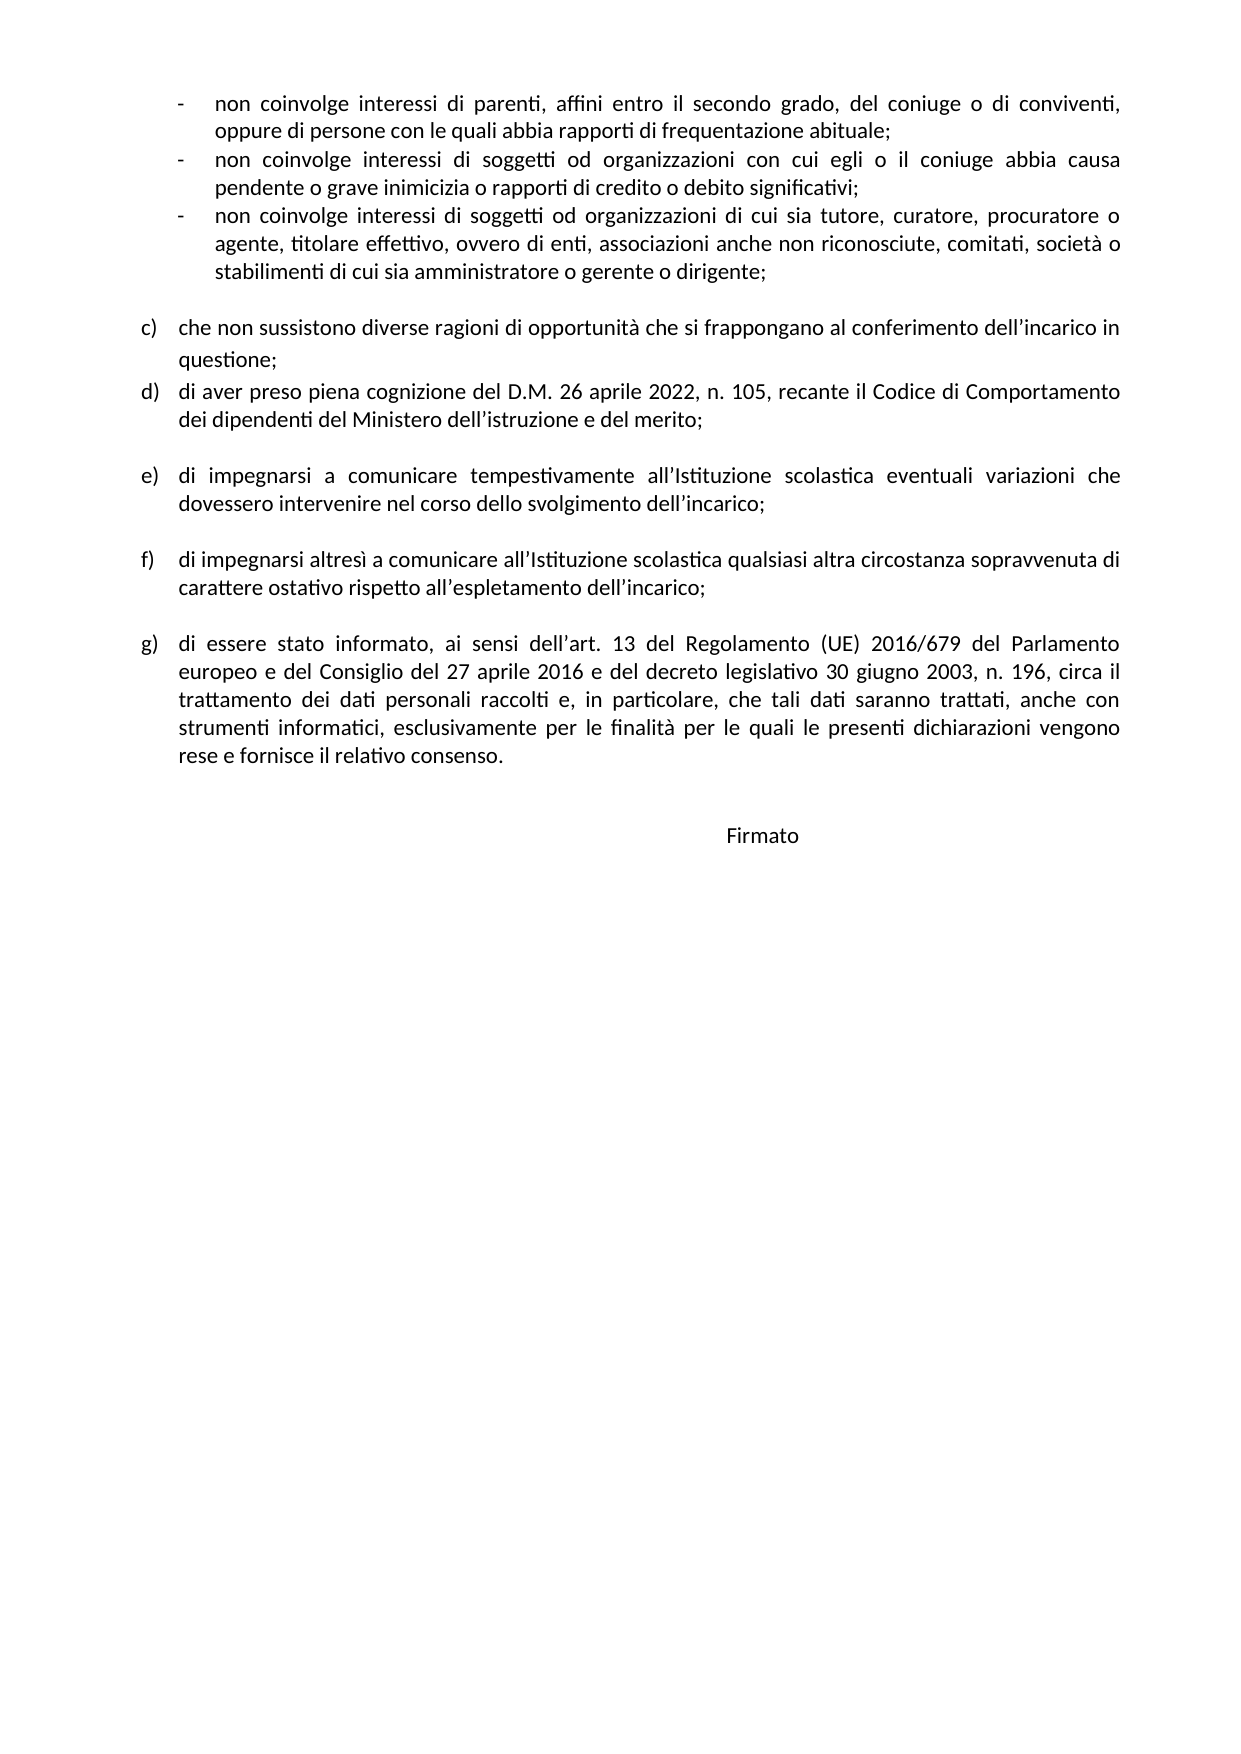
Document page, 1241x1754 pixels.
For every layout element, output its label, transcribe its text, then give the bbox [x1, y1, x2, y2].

list non coinvolge interessi di parenti, affini entro il secondo grado, del coniuge o di conviventi, oppure di persone con le quali abbia rapporti di frequentazione abituale; [177, 89, 1122, 145]
list di impegnarsi a comunicare tempestivamente all’Istituzione scolastica eventuali variazioni che dovessero intervenire nel corso dello svolgimento dell’incarico; [141, 461, 1122, 517]
list non coinvolge interessi di soggetti od organizzazioni con cui egli o il coniuge abbia causa pendente o grave inimicizia o rapporti di credito o debito significativi; [177, 145, 1122, 201]
list non coinvolge interessi di soggetti od organizzazioni di cui sia tutore, curatore, procuratore o agente, titolare effettivo, ovvero di enti, associazioni anche non riconosciute, comitati, società o stabilimenti di cui sia amministratore o gerente o dirigente; [177, 201, 1122, 285]
text Firmato [103, 822, 1122, 849]
list di aver preso piena cognizione del D.M. 26 aprile 2022, n. 105, recante il Codice di Comportamento dei dipendenti del Ministero dell’istruzione e del merito; [141, 377, 1122, 433]
list di impegnarsi altresì a comunicare all’Istituzione scolastica qualsiasi altra circostanza sopravvenuta di carattere ostativo rispetto all’espletamento dell’incarico; [141, 545, 1122, 601]
list che non sussistono diverse ragioni di opportunità che si frappongano al conferimento dell’incarico in questione; [141, 313, 1122, 373]
list di essere stato informato, ai sensi dell’art. 13 del Regolamento (UE) 2016/679 del Parlamento europeo e del Consiglio del 27 aprile 2016 e del decreto legislativo 30 giugno 2003, n. 196, circa il trattamento dei dati personali raccolti e, in particolare, che tali dati saranno trattati, anche con strumenti informatici, esclusivamente per le finalità per le quali le presenti dichiarazioni vengono rese e fornisce il relativo consenso. [141, 629, 1122, 769]
